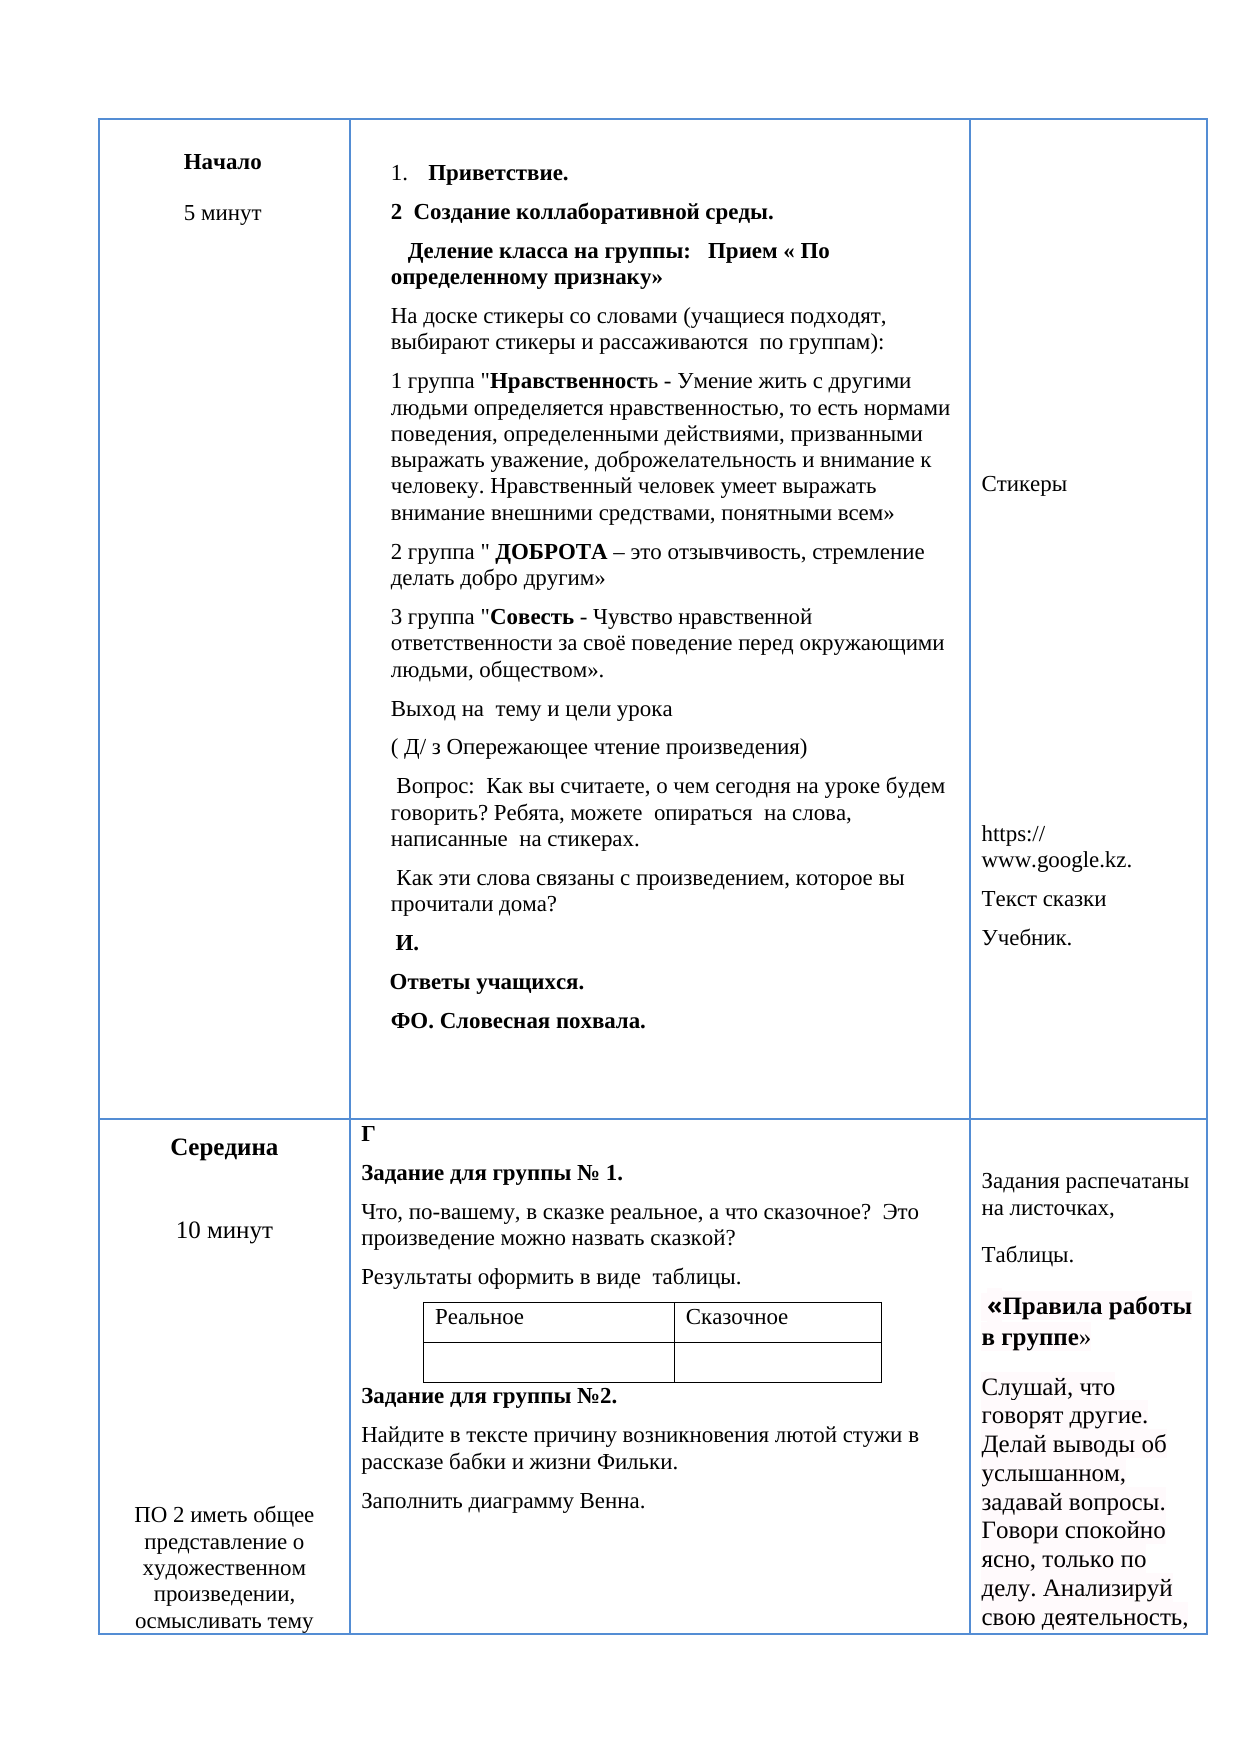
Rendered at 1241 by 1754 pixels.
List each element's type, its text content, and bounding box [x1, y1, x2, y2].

table_cell Стикеры https://www.google.kz. Текст сказки Учебник. [971, 120, 1206, 1118]
table_cell Начало 5 минут [100, 120, 349, 1118]
table_cell Приветствие. 2 Создание коллаборативной среды. Деление класса на группы: Прием « По определенному признаку» На доске стикеры со словами (учащиеся подходят, выбирают стикеры и рассаживаются по группам): 1 группа "Нравственность - Умение жить с другими людьми определяется нравственностью, то есть нормами поведения, определенными действиями, призванными выражать уважение, доброжелательность и внимание к человеку. Нравственный человек умеет выражать внимание внешними средствами, понятными всем» 2 группа " ДОБРОТА – это отзывчивость, стремление делать добро другим» 3 группа "Совесть - Чувство нравственной ответственности за своё поведение перед окружающими людьми, обществом». Выход на тему и цели урока ( Д/ з Опережающее чтение произведения) Вопрос: Как вы считаете, о чем сегодня на уроке будем говорить? Ребята, можете опираться на слова, написанные на стикерах. Как эти слова связаны с произведением, которое вы прочитали дома? И. Ответы учащихся. ФО. Словесная похвала. [351, 120, 969, 1118]
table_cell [100, 1120, 349, 1633]
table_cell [971, 1120, 1206, 1633]
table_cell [351, 1120, 969, 1633]
